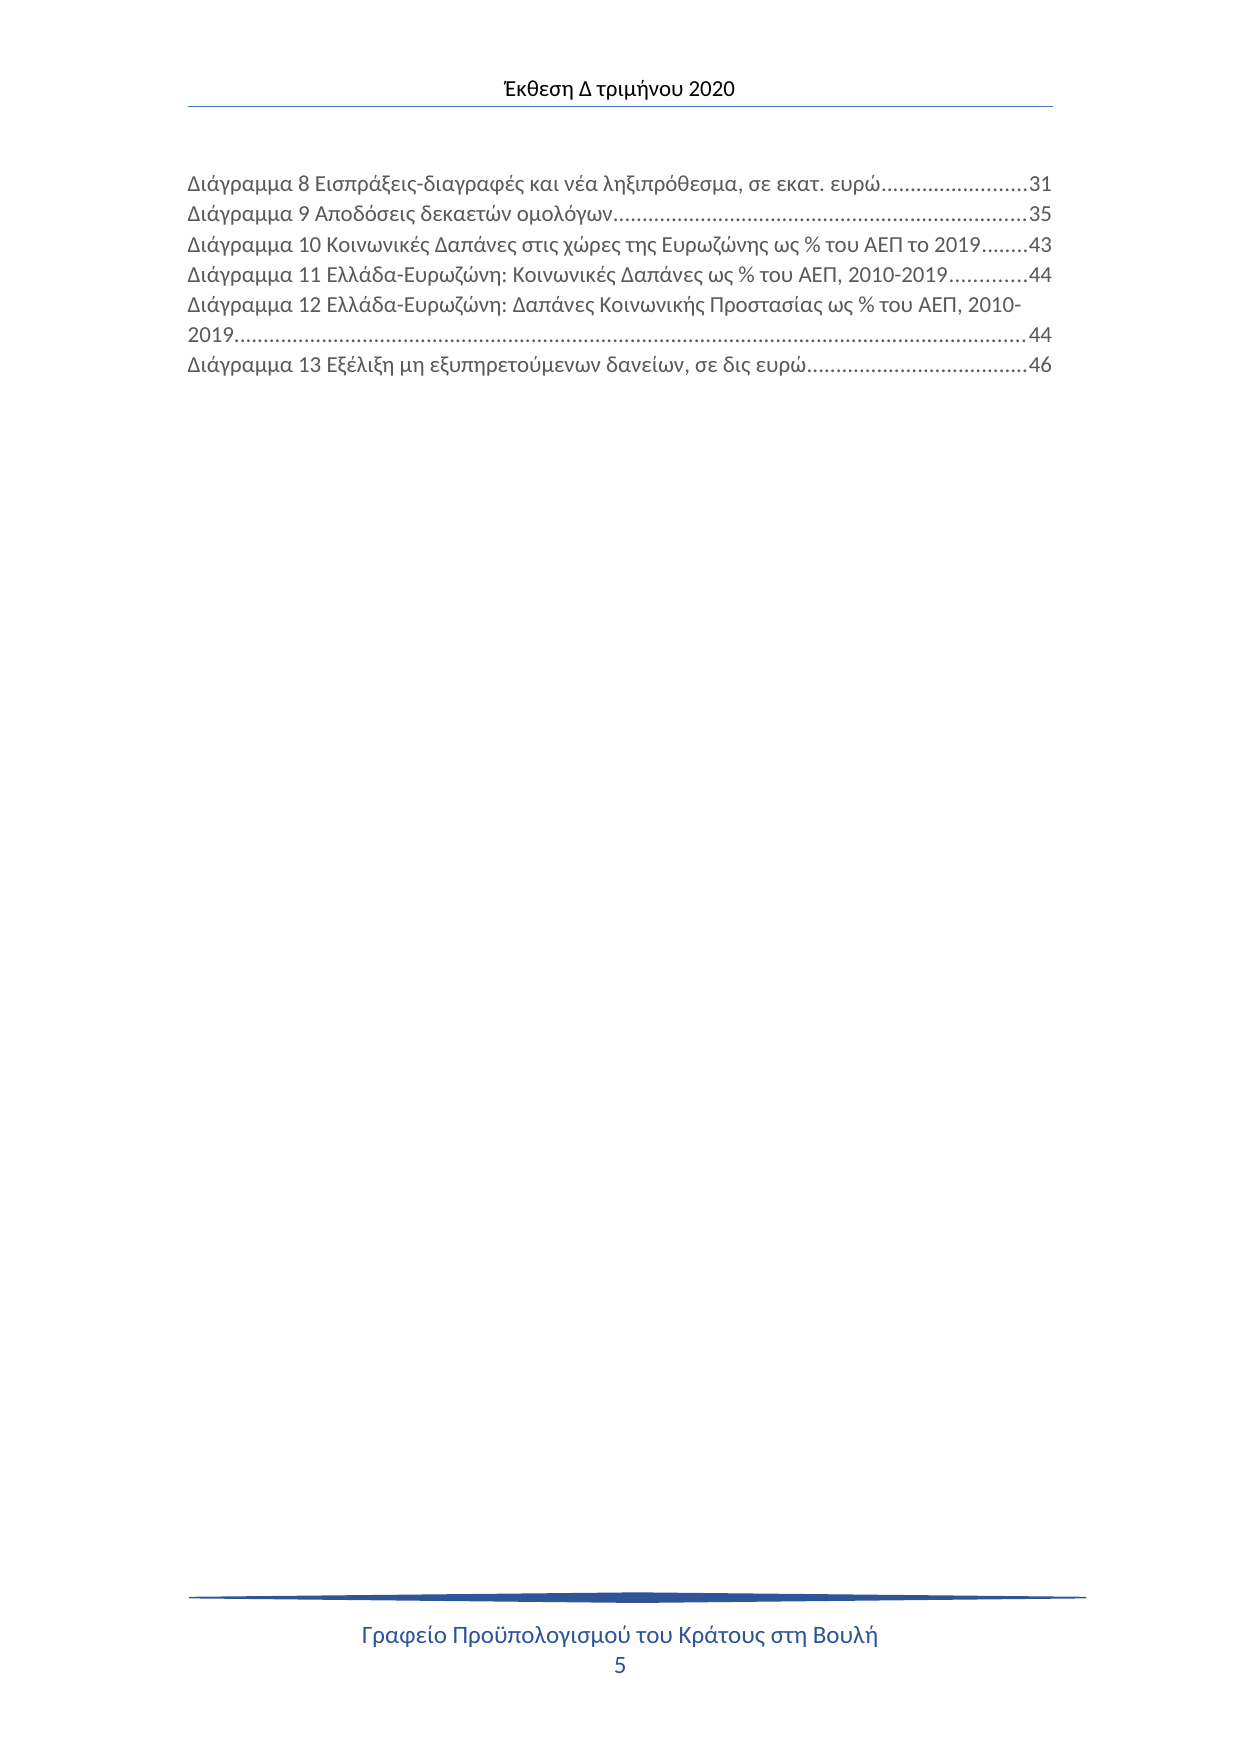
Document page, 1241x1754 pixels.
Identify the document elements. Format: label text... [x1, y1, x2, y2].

text Διάγραμμα 10 Κοινωνικές Δαπάνες στις χώρες της Ευρωζώνης ως % του ΑΕΠ το 2019 43 [187, 230, 1053, 258]
text Διάγραμμα 13 Εξέλιξη μη εξυπηρετούμενων δανείων, σε δις ευρώ 46 [187, 351, 1053, 378]
text Διάγραμμα 8 Εισπράξεις-διαγραφές και νέα ληξιπρόθεσμα, σε εκατ. ευρώ 31 [187, 169, 1053, 197]
text Διάγραμμα 9 Αποδόσεις δεκαετών ομολόγων 35 [187, 199, 1053, 227]
text Διάγραμμα 12 Ελλάδα-Ευρωζώνη: Δαπάνες Κοινωνικής Προστασίας ως % του ΑΕΠ, 2010-2019 44 [187, 290, 1053, 348]
text Διάγραμμα 11 Ελλάδα-Ευρωζώνη: Κοινωνικές Δαπάνες ως % του ΑΕΠ, 2010-2019 44 [187, 260, 1053, 288]
